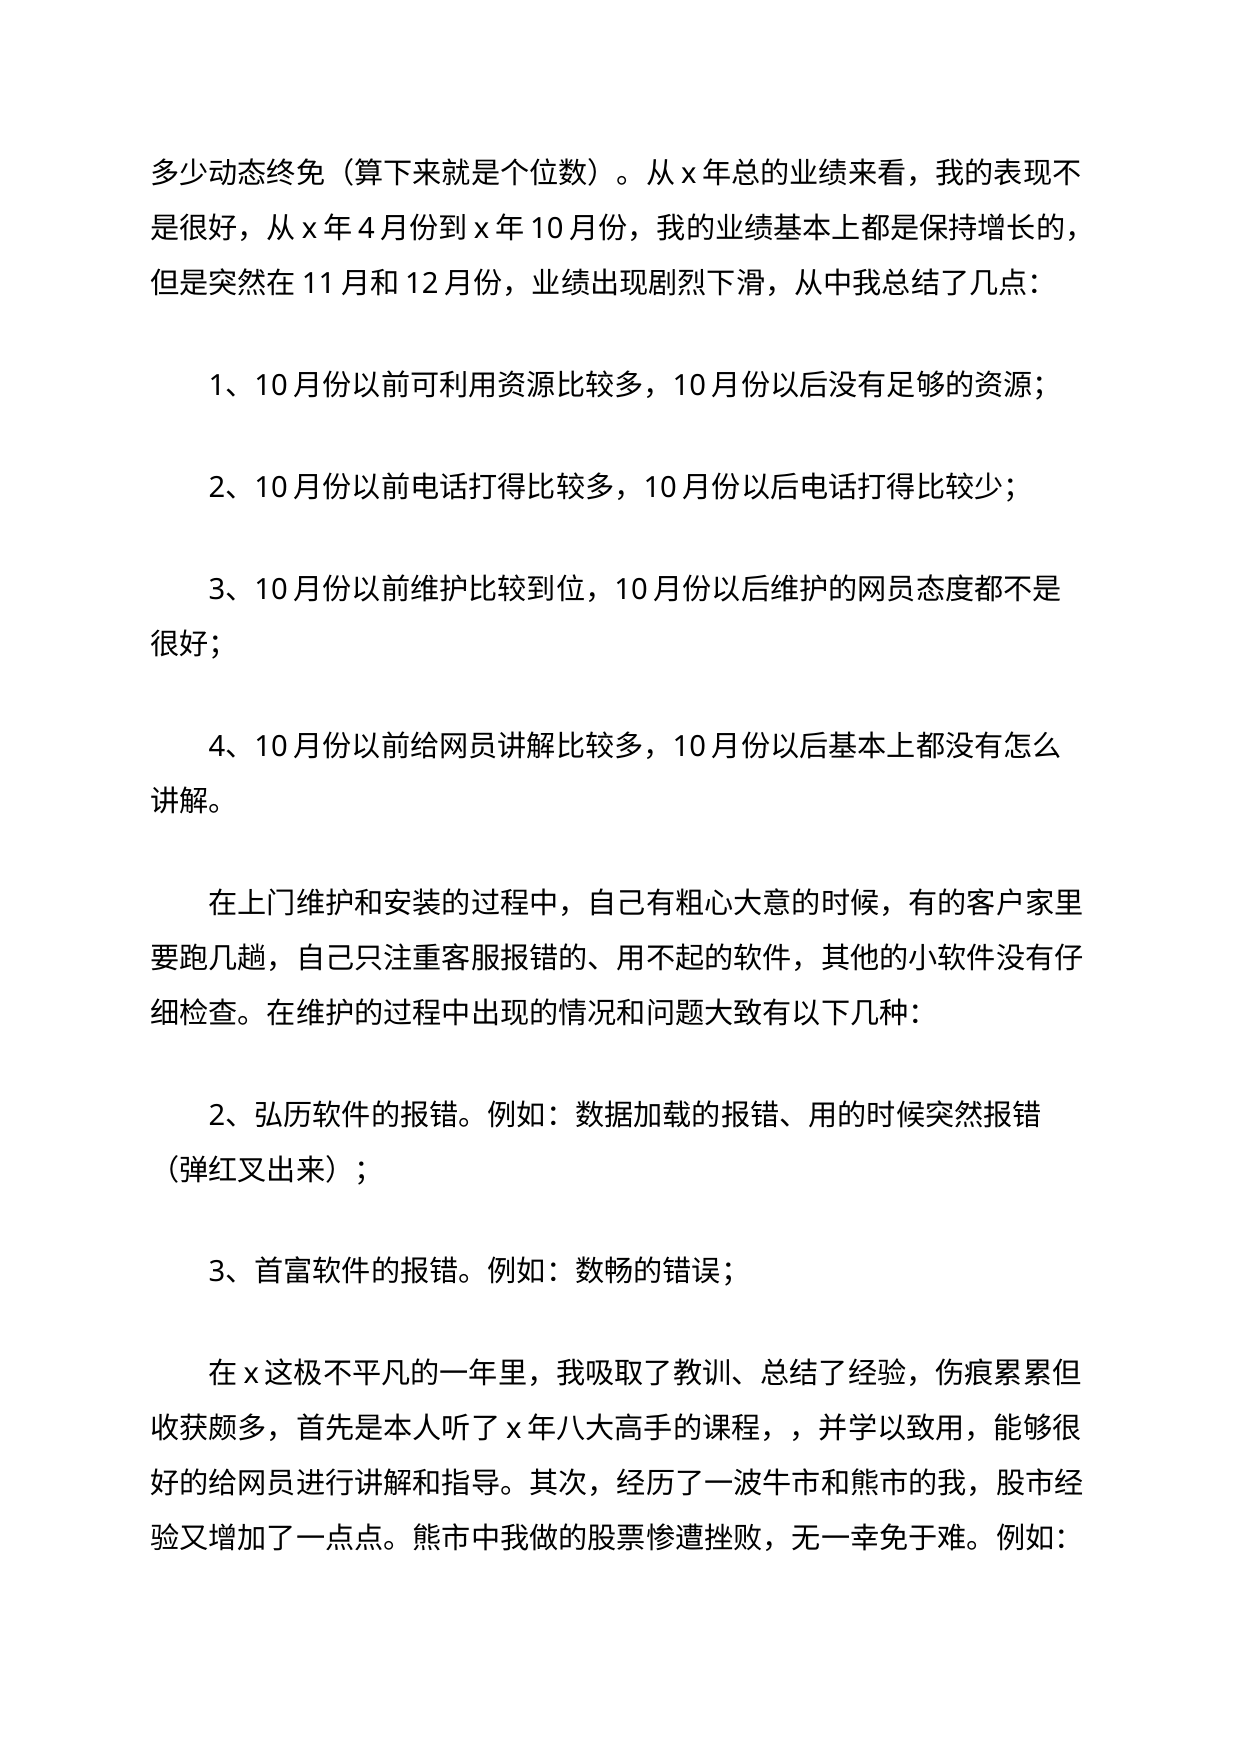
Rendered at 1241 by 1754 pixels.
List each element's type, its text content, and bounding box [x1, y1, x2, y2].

text 2、10月份以前电话打得比较多，10月份以后电话打得比较少； [150, 464, 1090, 506]
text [150, 1350, 1090, 1557]
text 3、10月份以前维护比较到位，10月份以后维护的网员态度都不是很好； [150, 566, 1090, 663]
text 2、弘历软件的报错。例如：数据加载的报错、用的时候突然报错（弹红叉出来）； [150, 1091, 1090, 1188]
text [150, 150, 1090, 302]
text 1、10月份以前可利用资源比较多，10月份以后没有足够的资源； [150, 362, 1090, 404]
text 在上门维护和安装的过程中，自己有粗心大意的时候，有的客户家里要跑几趟，自己只注重客服报错的、用不起的软件，其他的小软件没有仔细检查。在维护的过程中出现的情况和问题大致有以下几种： [150, 879, 1090, 1032]
text 4、10月份以前给网员讲解比较多，10月份以后基本上都没有怎么讲解。 [150, 723, 1090, 820]
text 3、首富软件的报错。例如：数畅的错误； [150, 1248, 1090, 1290]
